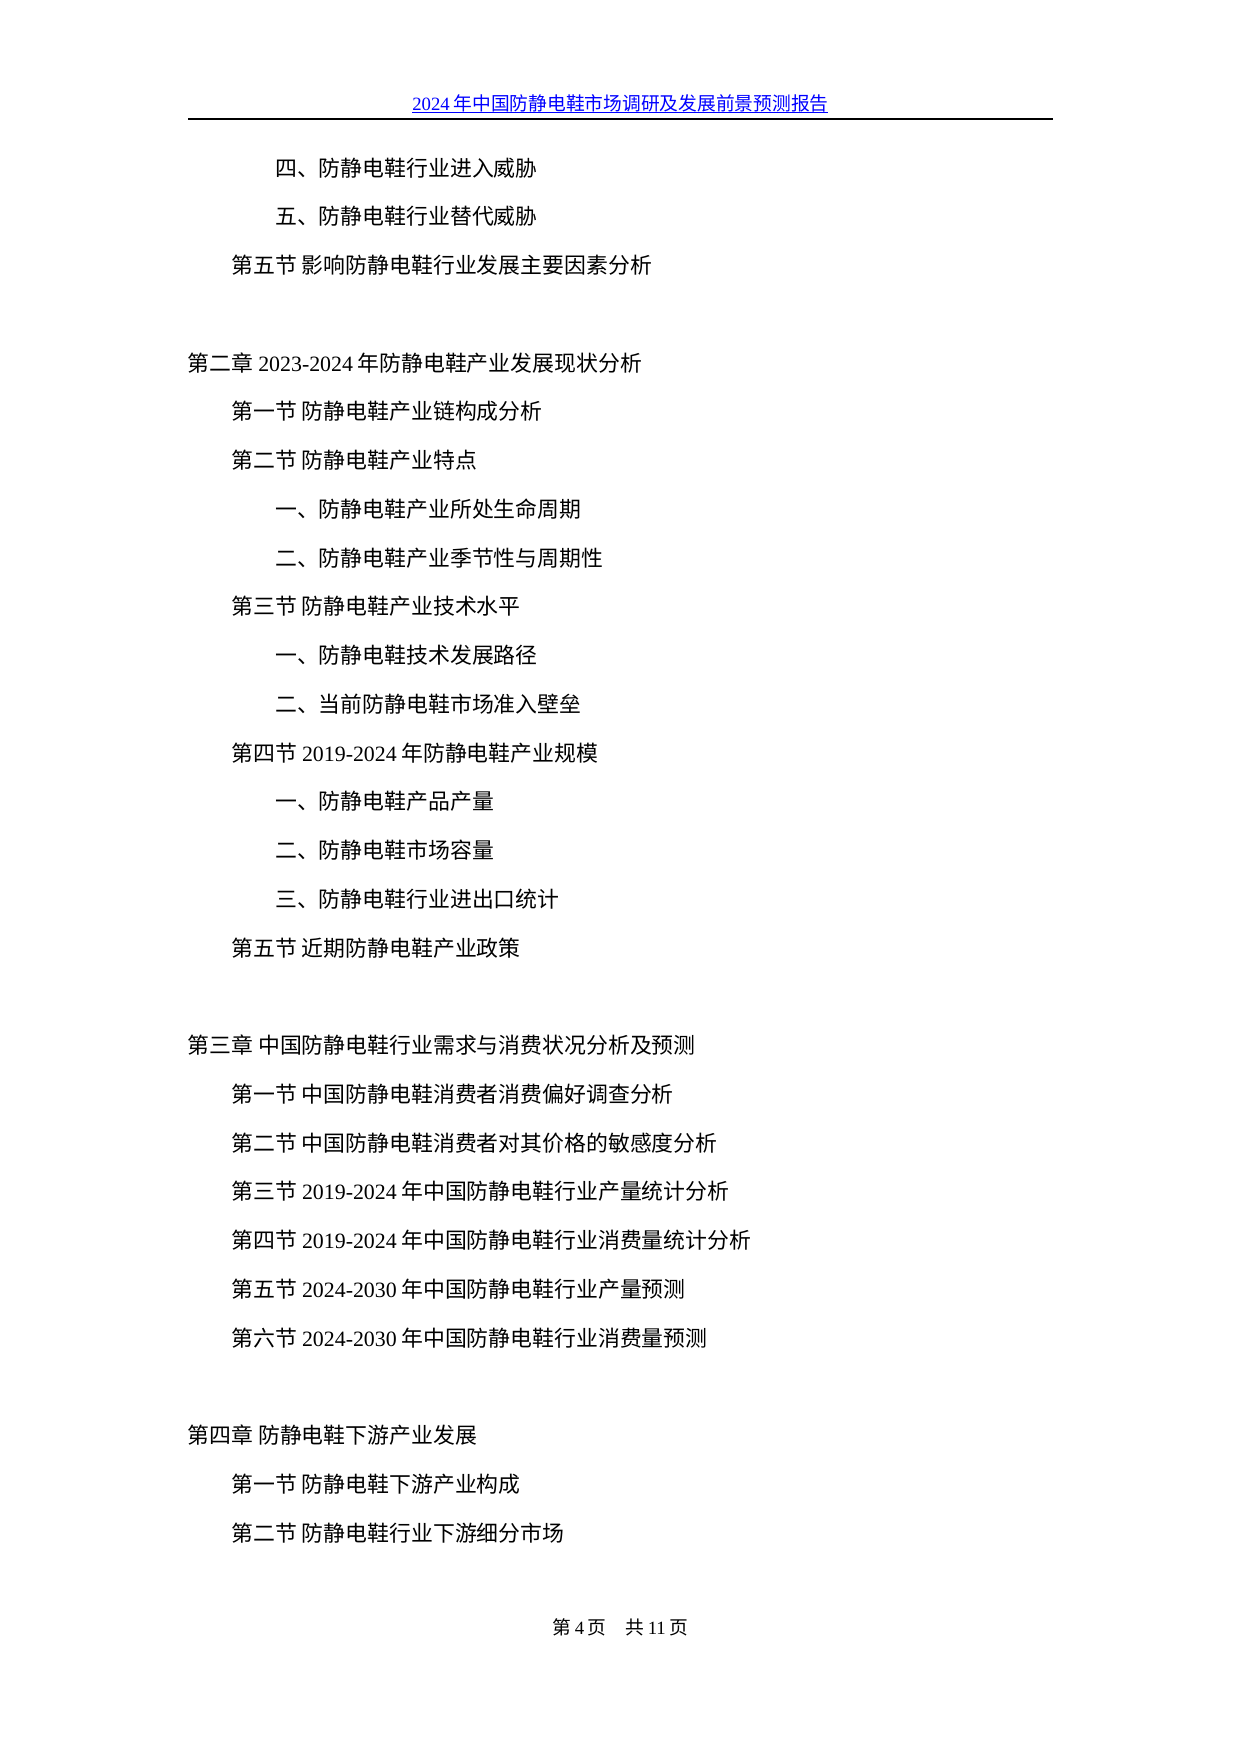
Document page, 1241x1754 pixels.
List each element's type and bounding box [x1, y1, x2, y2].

text [187, 150, 1053, 1548]
